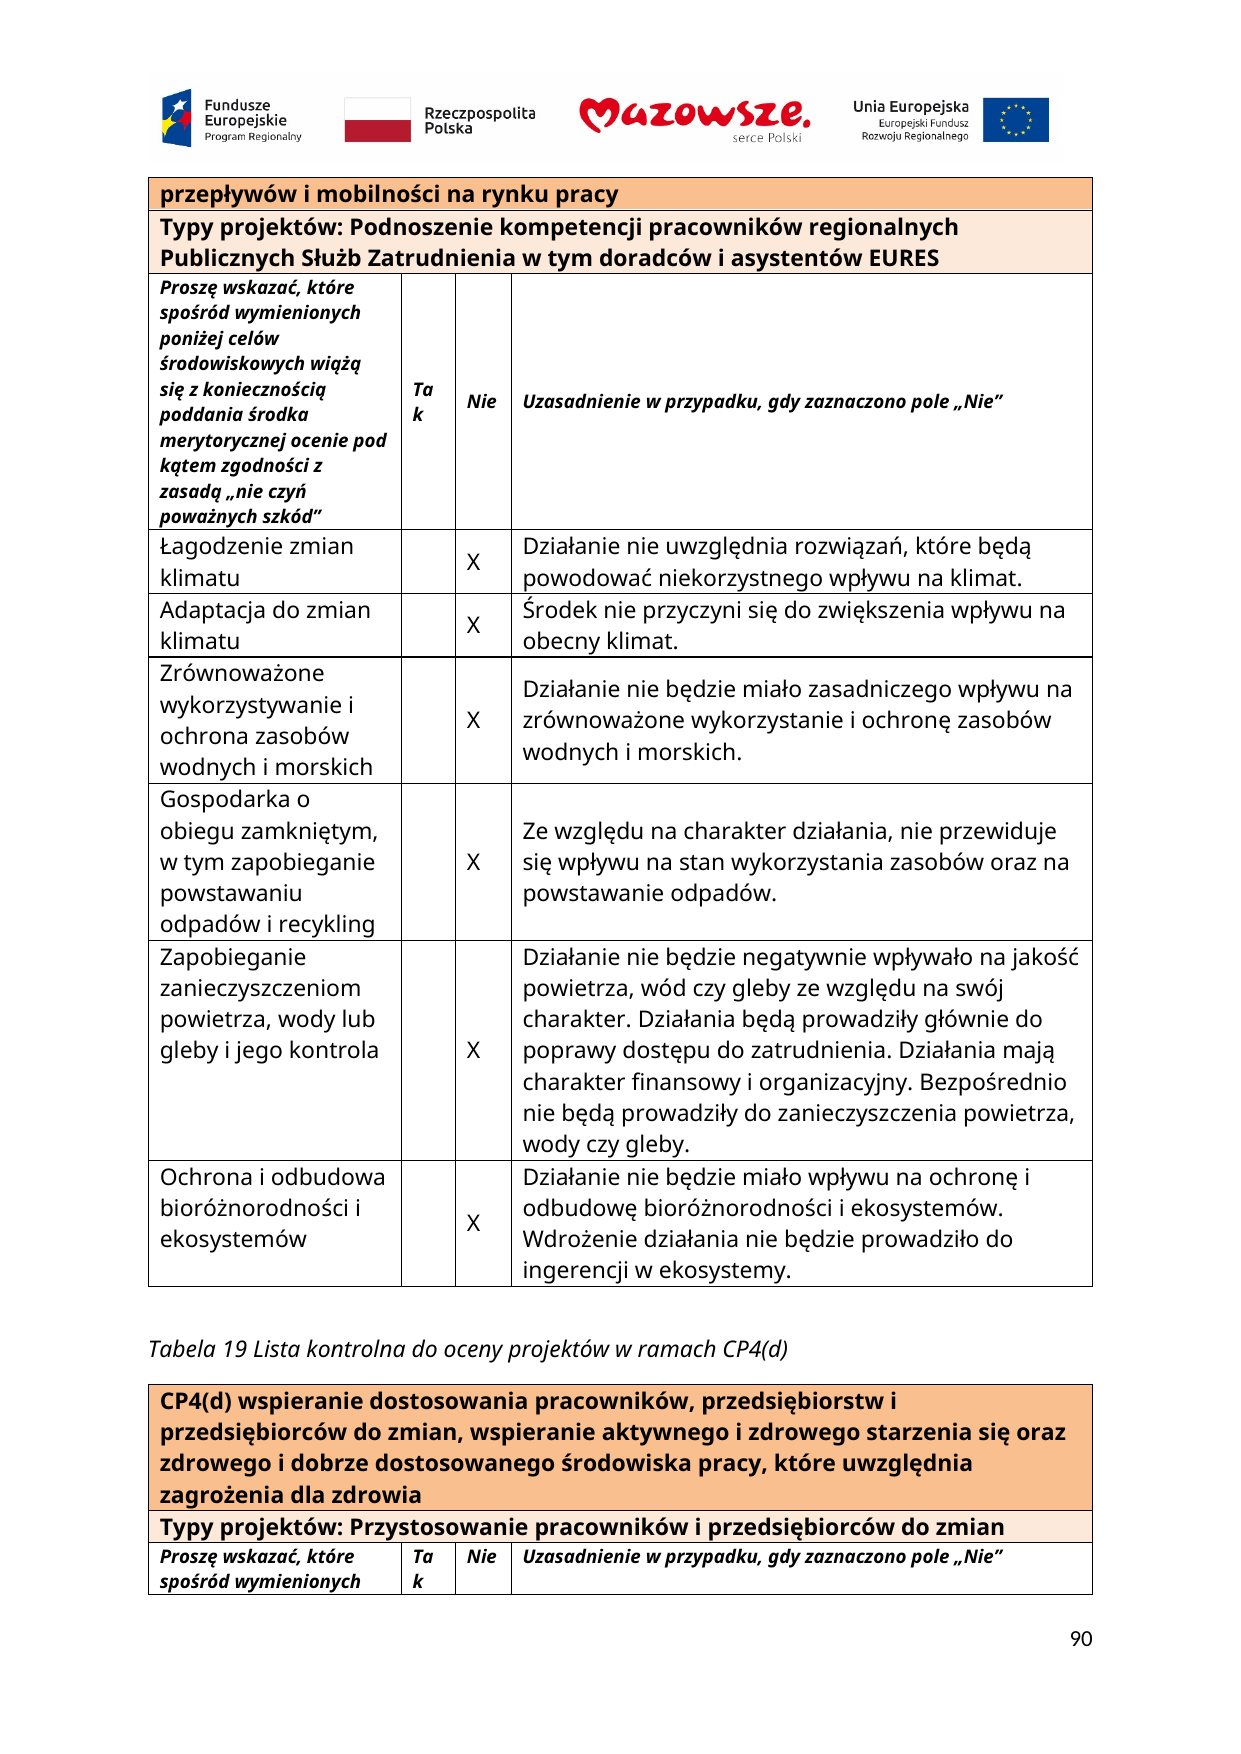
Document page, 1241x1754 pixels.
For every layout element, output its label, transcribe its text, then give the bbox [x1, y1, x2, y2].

table_cell Ochrona i odbudowa bioróżnorodności i ekosystemów [149, 1161, 401, 1286]
table_cell X [456, 941, 511, 1159]
table_cell [402, 594, 455, 656]
table_cell Działanie nie będzie miało wpływu na ochronę i odbudowę bioróżnorodności i ekosystemów. Wdrożenie działania nie będzie prowadziło do ingerencji w ekosystemy. [512, 1161, 1092, 1286]
table_cell [402, 1161, 455, 1286]
table_cell [402, 658, 455, 782]
table_cell X [456, 530, 511, 593]
table_cell X [456, 594, 511, 656]
table_cell Tak [402, 274, 455, 529]
table_cell Środek nie przyczyni się do zwiększenia wpływu na obecny klimat. [512, 594, 1092, 656]
table_cell Działanie nie będzie miało zasadniczego wpływu na zrównoważone wykorzystanie i ochronę zasobów wodnych i morskich. [512, 658, 1092, 782]
table_cell Tak [402, 1543, 455, 1594]
table_header CP4(d) wspieranie dostosowania pracowników, przedsiębiorstw i przedsiębiorców do zmian, wspieranie aktywnego i zdrowego starzenia się oraz zdrowego i dobrze dostosowanego środowiska pracy, które uwzględnia zagrożenia dla zdrowia [149, 1385, 1092, 1510]
table_cell [402, 941, 455, 1159]
table_cell Nie [456, 274, 511, 529]
table_cell Gospodarka o obiegu zamkniętym, w tym zapobieganie powstawaniu odpadów i recykling [149, 784, 401, 940]
table_cell Nie [456, 1543, 511, 1594]
table_cell X [456, 784, 511, 940]
table_cell Typy projektów: Przystosowanie pracowników i przedsiębiorców do zmian [149, 1511, 1092, 1542]
table_cell Typy projektów: Podnoszenie kompetencji pracowników regionalnych Publicznych Służb Zatrudnienia w tym doradców i asystentów EURES [149, 211, 1092, 273]
table_cell Uzasadnienie w przypadku, gdy zaznaczono pole „Nie” [512, 274, 1092, 529]
table_cell Zapobieganie zanieczyszczeniom powietrza, wody lub gleby i jego kontrola [149, 941, 401, 1159]
table_cell X [456, 1161, 511, 1286]
text Tabela 19 Lista kontrolna do oceny projektów w ramach CP4(d) [148, 1333, 1092, 1365]
table_cell Działanie nie uwzględnia rozwiązań, które będą powodować niekorzystnego wpływu na klimat. [512, 530, 1092, 593]
table_cell [402, 530, 455, 593]
table_cell X [456, 658, 511, 782]
picture [147, 73, 1063, 162]
table_cell Uzasadnienie w przypadku, gdy zaznaczono pole „Nie” [512, 1543, 1092, 1594]
table_cell Adaptacja do zmian klimatu [149, 594, 401, 656]
table_cell Ze względu na charakter działania, nie przewiduje się wpływu na stan wykorzystania zasobów oraz na powstawanie odpadów. [512, 784, 1092, 940]
table_cell [402, 784, 455, 940]
table_cell Zrównoważone wykorzystywanie i ochrona zasobów wodnych i morskich [149, 658, 401, 782]
table_cell Łagodzenie zmian klimatu [149, 530, 401, 593]
table_cell Działanie nie będzie negatywnie wpływało na jakość powietrza, wód czy gleby ze względu na swój charakter. Działania będą prowadziły głównie do poprawy dostępu do zatrudnienia. Działania mają charakter finansowy i organizacyjny. Bezpośrednio nie będą prowadziły do zanieczyszczenia powietrza, wody czy gleby. [512, 941, 1092, 1159]
